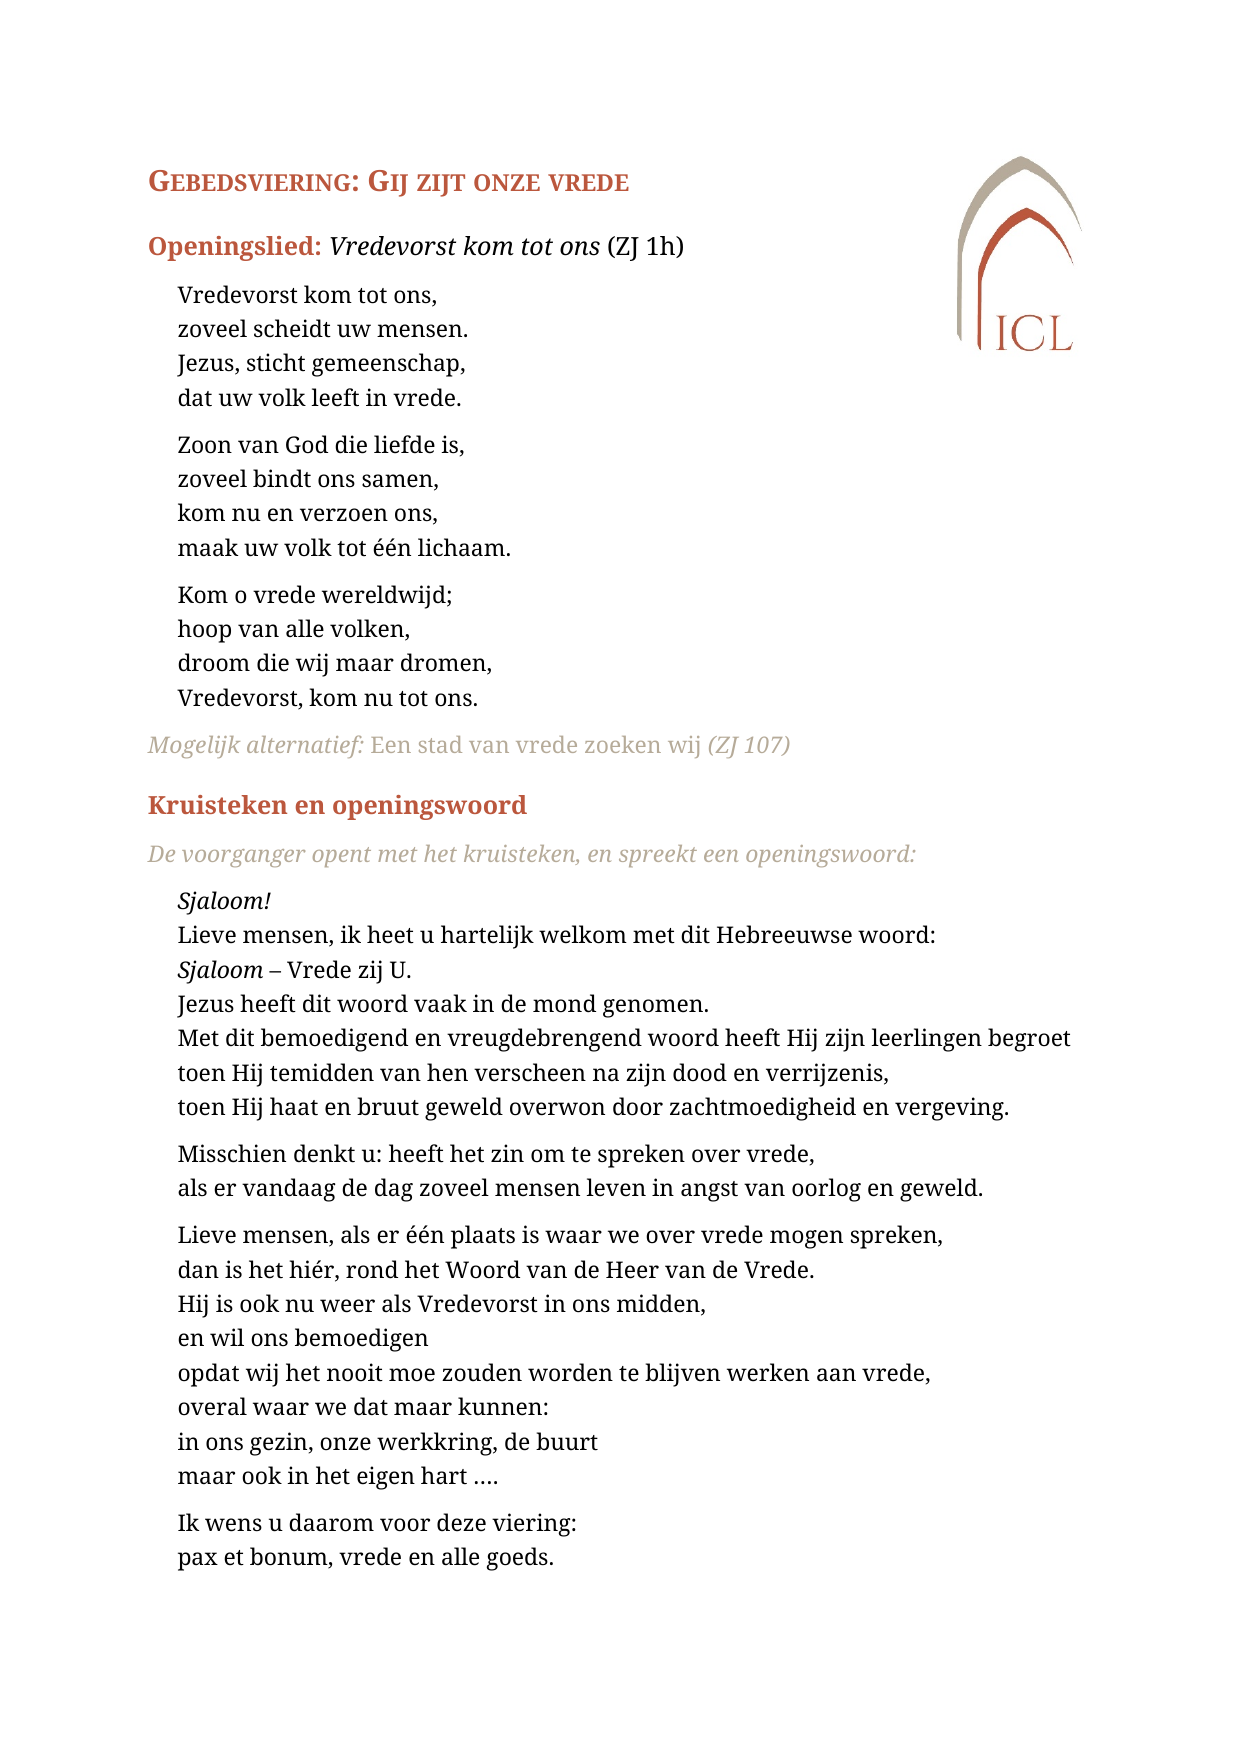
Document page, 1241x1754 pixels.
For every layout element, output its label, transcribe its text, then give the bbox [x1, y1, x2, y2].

picture [946, 148, 1091, 356]
text Openingslied: Vredevorst kom tot ons (ZJ 1h) [148, 229, 946, 263]
text Misschien denkt u: heeft het zin om te spreken over vrede, als er vandaag de dag zoveel mensen leven in angst van oorlog en geweld. [177, 1138, 1093, 1203]
text Gebedsviering: Gij zijt onze vrede [148, 160, 946, 200]
text Zoon van God die liefde is, zoveel bindt ons samen, kom nu en verzoen ons, maak uw volk tot één lichaam. [177, 429, 1093, 563]
text Lieve mensen, als er één plaats is waar we over vrede mogen spreken, dan is het hiér, rond het Woord van de Heer van de Vrede. Hij is ook nu weer als Vredevorst in ons midden, en wil ons bemoedigen opdat wij het nooit moe zouden worden te blijven werken aan vrede, overal waar we dat maar kunnen: in ons gezin, onze werkkring, de buurt maar ook in het eigen hart …. [177, 1219, 1093, 1491]
text Mogelijk alternatief: Een stad van vrede zoeken wij (ZJ 107) [148, 729, 1093, 760]
text Sjaloom! Lieve mensen, ik heet u hartelijk welkom met dit Hebreeuwse woord: Sjaloom – Vrede zij U. Jezus heeft dit woord vaak in de mond genomen. Met dit bemoedigend en vreugdebrengend woord heeft Hij zijn leerlingen begroet toen Hij temidden van hen verscheen na zijn dood en verrijzenis, toen Hij haat en bruut geweld overwon door zachtmoedigheid en vergeving. [177, 885, 1093, 1122]
text Vredevorst kom tot ons, zoveel scheidt uw mensen. Jezus, sticht gemeenschap, dat uw volk leeft in vrede. [177, 279, 1093, 413]
text De voorganger opent met het kruisteken, en spreekt een openingswoord: [148, 838, 1093, 869]
text Kruisteken en openingswoord [148, 788, 1093, 822]
text Kom o vrede wereldwijd; hoop van alle volken, droom die wij maar dromen, Vredevorst, kom nu tot ons. [177, 579, 1093, 713]
text Ik wens u daarom voor deze viering: pax et bonum, vrede en alle goeds. [177, 1507, 1093, 1572]
